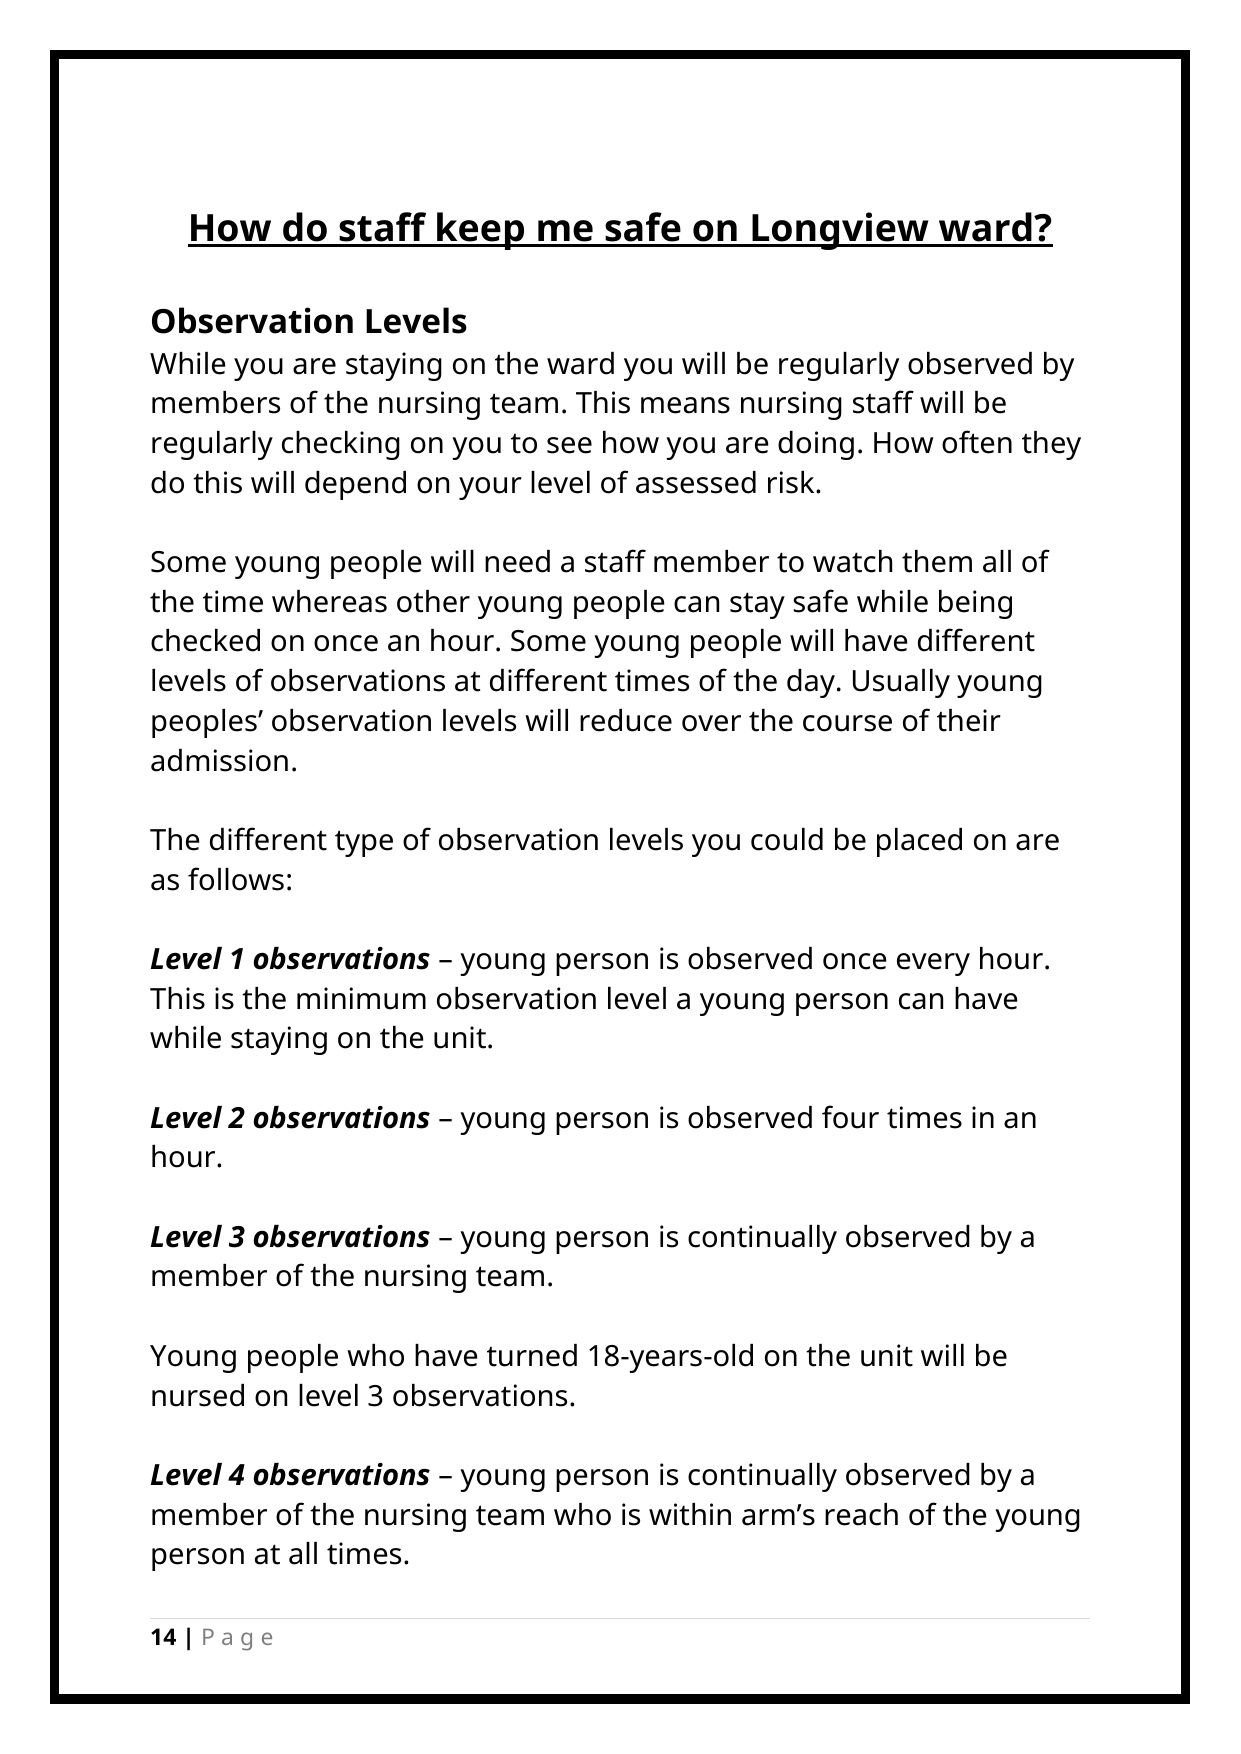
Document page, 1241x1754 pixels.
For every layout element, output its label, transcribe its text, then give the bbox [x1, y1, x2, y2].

text Level 4 observations – young person is continually observed by a member of the nursing team who is within arm’s reach of the young person at all times. [150, 1454, 1090, 1573]
text Level 3 observations – young person is continually observed by a member of the nursing team. [150, 1216, 1090, 1295]
text Some young people will need a staff member to watch them all of the time whereas other young people can stay safe while being checked on once an hour. Some young people will have different levels of observations at different times of the day. Usually young peoples’ observation levels will reduce over the course of their admission. [150, 541, 1090, 779]
text Young people who have turned 18-years-old on the unit will be nursed on level 3 observations. [150, 1295, 1090, 1414]
text The different type of observation levels you could be placed on are as follows: [150, 819, 1090, 898]
text Observation Levels [150, 297, 1090, 343]
text How do staff keep me safe on Longview ward? [150, 201, 1090, 252]
text Level 2 observations – young person is observed four times in an hour. [150, 1097, 1090, 1176]
text Level 1 observations – young person is observed once every hour. This is the minimum observation level a young person can have while staying on the unit. [150, 938, 1090, 1057]
text While you are staying on the ward you will be regularly observed by members of the nursing team. This means nursing staff will be regularly checking on you to see how you are doing. How often they do this will depend on your level of assessed risk. [150, 343, 1090, 502]
